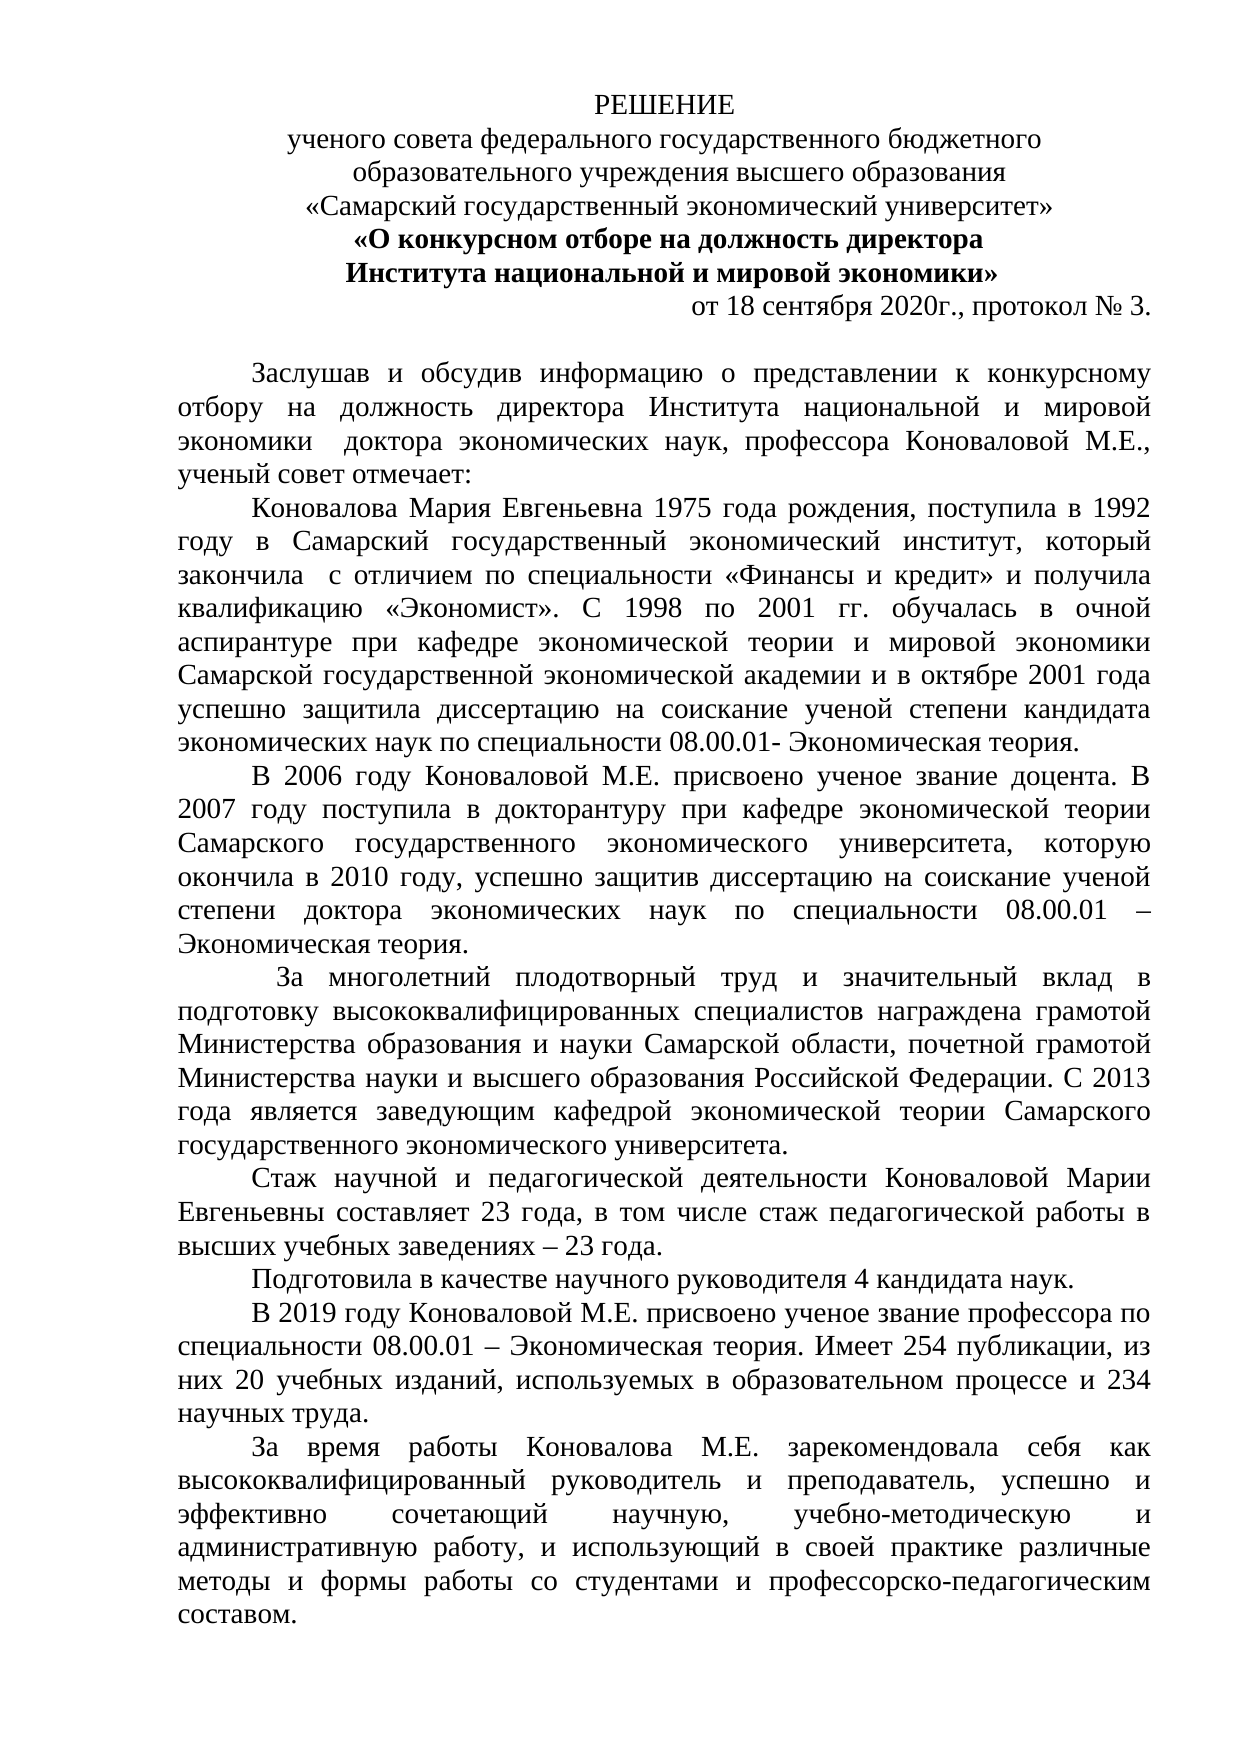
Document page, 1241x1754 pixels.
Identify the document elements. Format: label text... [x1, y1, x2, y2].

text ученого совета федерального государственного бюджетного [177, 121, 1152, 154]
text Подготовила в качестве научного руководителя 4 кандидата наук. [177, 1261, 1152, 1295]
text от 18 сентября 2020г., протокол № 3. [177, 288, 1152, 322]
text За многолетний плодотворный труд и значительный вклад в подготовку высококвалифицированных специалистов награждена грамотой Министерства образования и науки Самарской области, почетной грамотой Министерства науки и высшего образования Российской Федерации. С 2013 года является заведующим кафедрой экономической теории Самарского государственного экономического университета. [177, 959, 1152, 1161]
text За время работы Коновалова М.Е. зарекомендовала себя как высококвалифицированный руководитель и преподаватель, успешно и эффективно сочетающий научную, учебно-методическую и административную работу, и использующий в своей практике различные методы и формы работы со студентами и профессорско-педагогическим составом. [177, 1429, 1152, 1630]
text Заслушав и обсудив информацию о представлении к конкурсному отбору на должность директора Института национальной и мировой экономики доктора экономических наук, профессора Коноваловой М.Е., ученый совет отмечает: [177, 356, 1152, 490]
text «О конкурсном отборе на должность директора Института национальной и мировой экономики» [177, 221, 1167, 288]
text Стаж научной и педагогической деятельности Коноваловой Марии Евгеньевны составляет 23 года, в том числе стаж педагогической работы в высших учебных заведениях – 23 года. [177, 1161, 1152, 1261]
text Коновалова Мария Евгеньевна 1975 года рождения, поступила в 1992 году в Самарский государственный экономический институт, который закончила с отличием по специальности «Финансы и кредит» и получила квалификацию «Экономист». С 1998 по 2001 гг. обучалась в очной аспирантуре при кафедре экономической теории и мировой экономики Самарской государственной экономической академии и в октябре 2001 года успешно защитила диссертацию на соискание ученой степени кандидата экономических наук по специальности 08.00.01- Экономическая теория. [177, 490, 1152, 758]
text «Самарский государственный экономический университет» [177, 188, 1181, 221]
text В 2019 году Коноваловой М.Е. присвоено ученое звание профессора по специальности 08.00.01 – Экономическая теория. Имеет 254 публикации, из них 20 учебных изданий, используемых в образовательном процессе и 234 научных труда. [177, 1295, 1152, 1429]
text В 2006 году Коноваловой М.Е. присвоено ученое звание доцента. В 2007 году поступила в докторантуру при кафедре экономической теории Самарского государственного экономического университета, которую окончила в 2010 году, успешно защитив диссертацию на соискание ученой степени доктора экономических наук по специальности 08.00.01 – Экономическая теория. [177, 758, 1152, 959]
text образовательного учреждения высшего образования [177, 154, 1181, 188]
text РЕШЕНИЕ [177, 87, 1152, 121]
